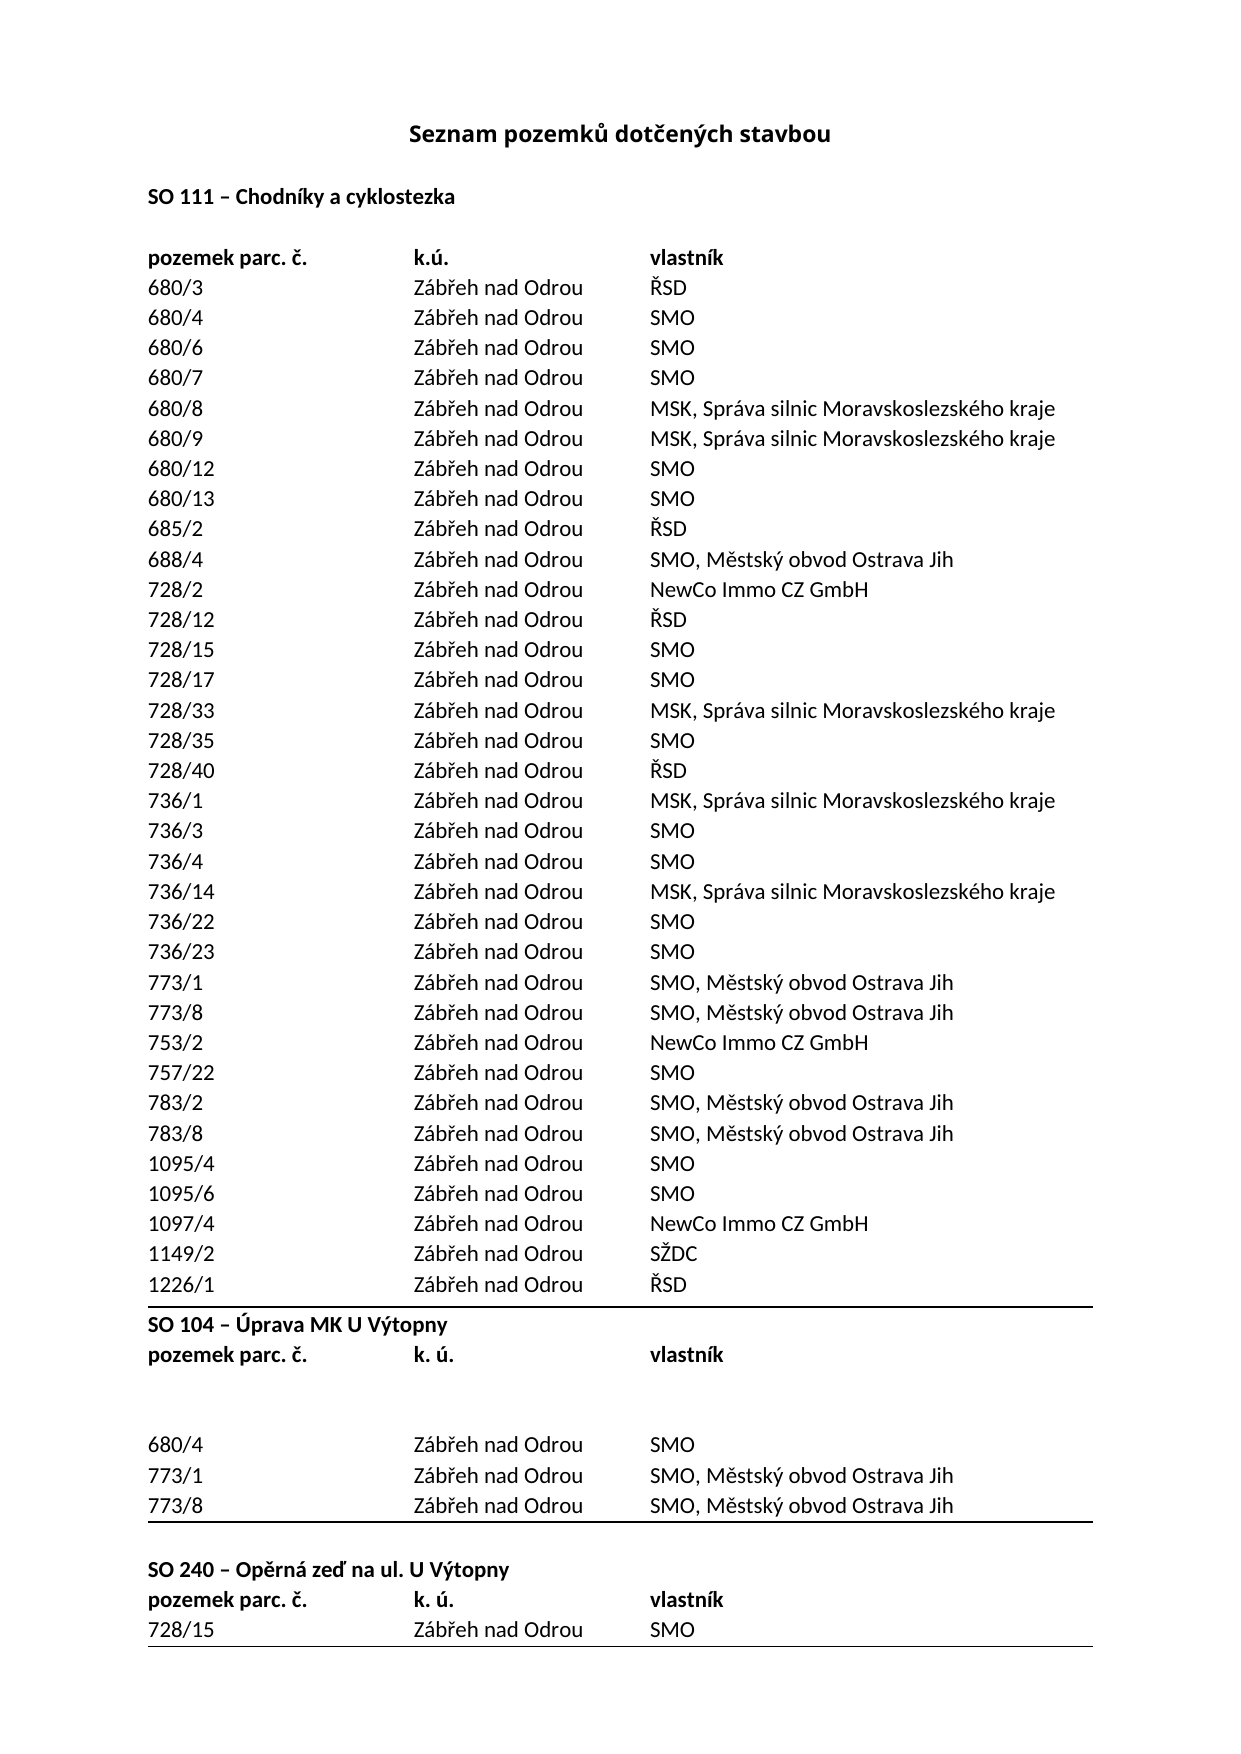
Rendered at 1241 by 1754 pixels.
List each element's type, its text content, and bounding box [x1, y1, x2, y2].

text SO 104 – Úprava MK U Výtopny [148, 1310, 1093, 1338]
text 685/2 Zábřeh nad Odrou ŘSD [148, 514, 1093, 542]
text 688/4 Zábřeh nad Odrou SMO, Městský obvod Ostrava Jih [148, 545, 1093, 573]
text pozemek parc. č. k. ú. vlastník [148, 1340, 1093, 1428]
text 728/35 Zábřeh nad Odrou SMO [148, 726, 1093, 754]
text 728/15 Zábřeh nad Odrou SMO [148, 635, 1093, 663]
text 728/2 Zábřeh nad Odrou NewCo Immo CZ GmbH [148, 575, 1093, 603]
text 728/40 Zábřeh nad Odrou ŘSD [148, 756, 1093, 784]
text 680/13 Zábřeh nad Odrou SMO [148, 484, 1093, 512]
text 680/4 Zábřeh nad Odrou SMO [148, 1431, 1093, 1459]
text 783/8 Zábřeh nad Odrou SMO, Městský obvod Ostrava Jih [148, 1119, 1093, 1147]
text 736/4 Zábřeh nad Odrou SMO [148, 847, 1093, 875]
text 753/2 Zábřeh nad Odrou NewCo Immo CZ GmbH [148, 1028, 1093, 1056]
text 736/23 Zábřeh nad Odrou SMO [148, 937, 1093, 965]
text 1149/2 Zábřeh nad Odrou SŽDC [148, 1239, 1093, 1267]
text 1226/1 Zábřeh nad Odrou ŘSD [148, 1270, 1093, 1306]
text 1097/4 Zábřeh nad Odrou NewCo Immo CZ GmbH [148, 1209, 1093, 1237]
text 773/8 Zábřeh nad Odrou SMO, Městský obvod Ostrava Jih [148, 1491, 1093, 1521]
text 773/1 Zábřeh nad Odrou SMO, Městský obvod Ostrava Jih [148, 968, 1093, 996]
text pozemek parc. č. k.ú. vlastník [148, 243, 1093, 271]
text 728/33 Zábřeh nad Odrou MSK, Správa silnic Moravskoslezského kraje [148, 696, 1093, 724]
text Seznam pozemků dotčených stavbou [148, 118, 1093, 149]
text 736/1 Zábřeh nad Odrou MSK, Správa silnic Moravskoslezského kraje [148, 786, 1093, 814]
text 680/9 Zábřeh nad Odrou MSK, Správa silnic Moravskoslezského kraje [148, 424, 1093, 452]
text 728/15 Zábřeh nad Odrou SMO [148, 1616, 1093, 1646]
text pozemek parc. č. k. ú. vlastník [148, 1585, 1093, 1613]
text 680/6 Zábřeh nad Odrou SMO [148, 333, 1093, 361]
text 680/12 Zábřeh nad Odrou SMO [148, 454, 1093, 482]
text 757/22 Zábřeh nad Odrou SMO [148, 1058, 1093, 1086]
text 680/7 Zábřeh nad Odrou SMO [148, 363, 1093, 391]
text 736/14 Zábřeh nad Odrou MSK, Správa silnic Moravskoslezského kraje [148, 877, 1093, 905]
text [148, 1461, 1093, 1489]
text 736/22 Zábřeh nad Odrou SMO [148, 907, 1093, 935]
text 680/8 Zábřeh nad Odrou MSK, Správa silnic Moravskoslezského kraje [148, 394, 1093, 422]
text 783/2 Zábřeh nad Odrou SMO, Městský obvod Ostrava Jih [148, 1088, 1093, 1116]
text 680/4 Zábřeh nad Odrou SMO [148, 303, 1093, 331]
text 1095/6 Zábřeh nad Odrou SMO [148, 1179, 1093, 1207]
text 773/8 Zábřeh nad Odrou SMO, Městský obvod Ostrava Jih [148, 998, 1093, 1026]
text 1095/4 Zábřeh nad Odrou SMO [148, 1149, 1093, 1177]
text 728/17 Zábřeh nad Odrou SMO [148, 666, 1093, 693]
text 736/3 Zábřeh nad Odrou SMO [148, 817, 1093, 844]
text SO 240 – Opěrná zeď na ul. U Výtopny [148, 1555, 1093, 1583]
text 728/12 Zábřeh nad Odrou ŘSD [148, 605, 1093, 633]
text 680/3 Zábřeh nad Odrou ŘSD [148, 273, 1093, 301]
text SO 111 – Chodníky a cyklostezka [148, 182, 1093, 210]
